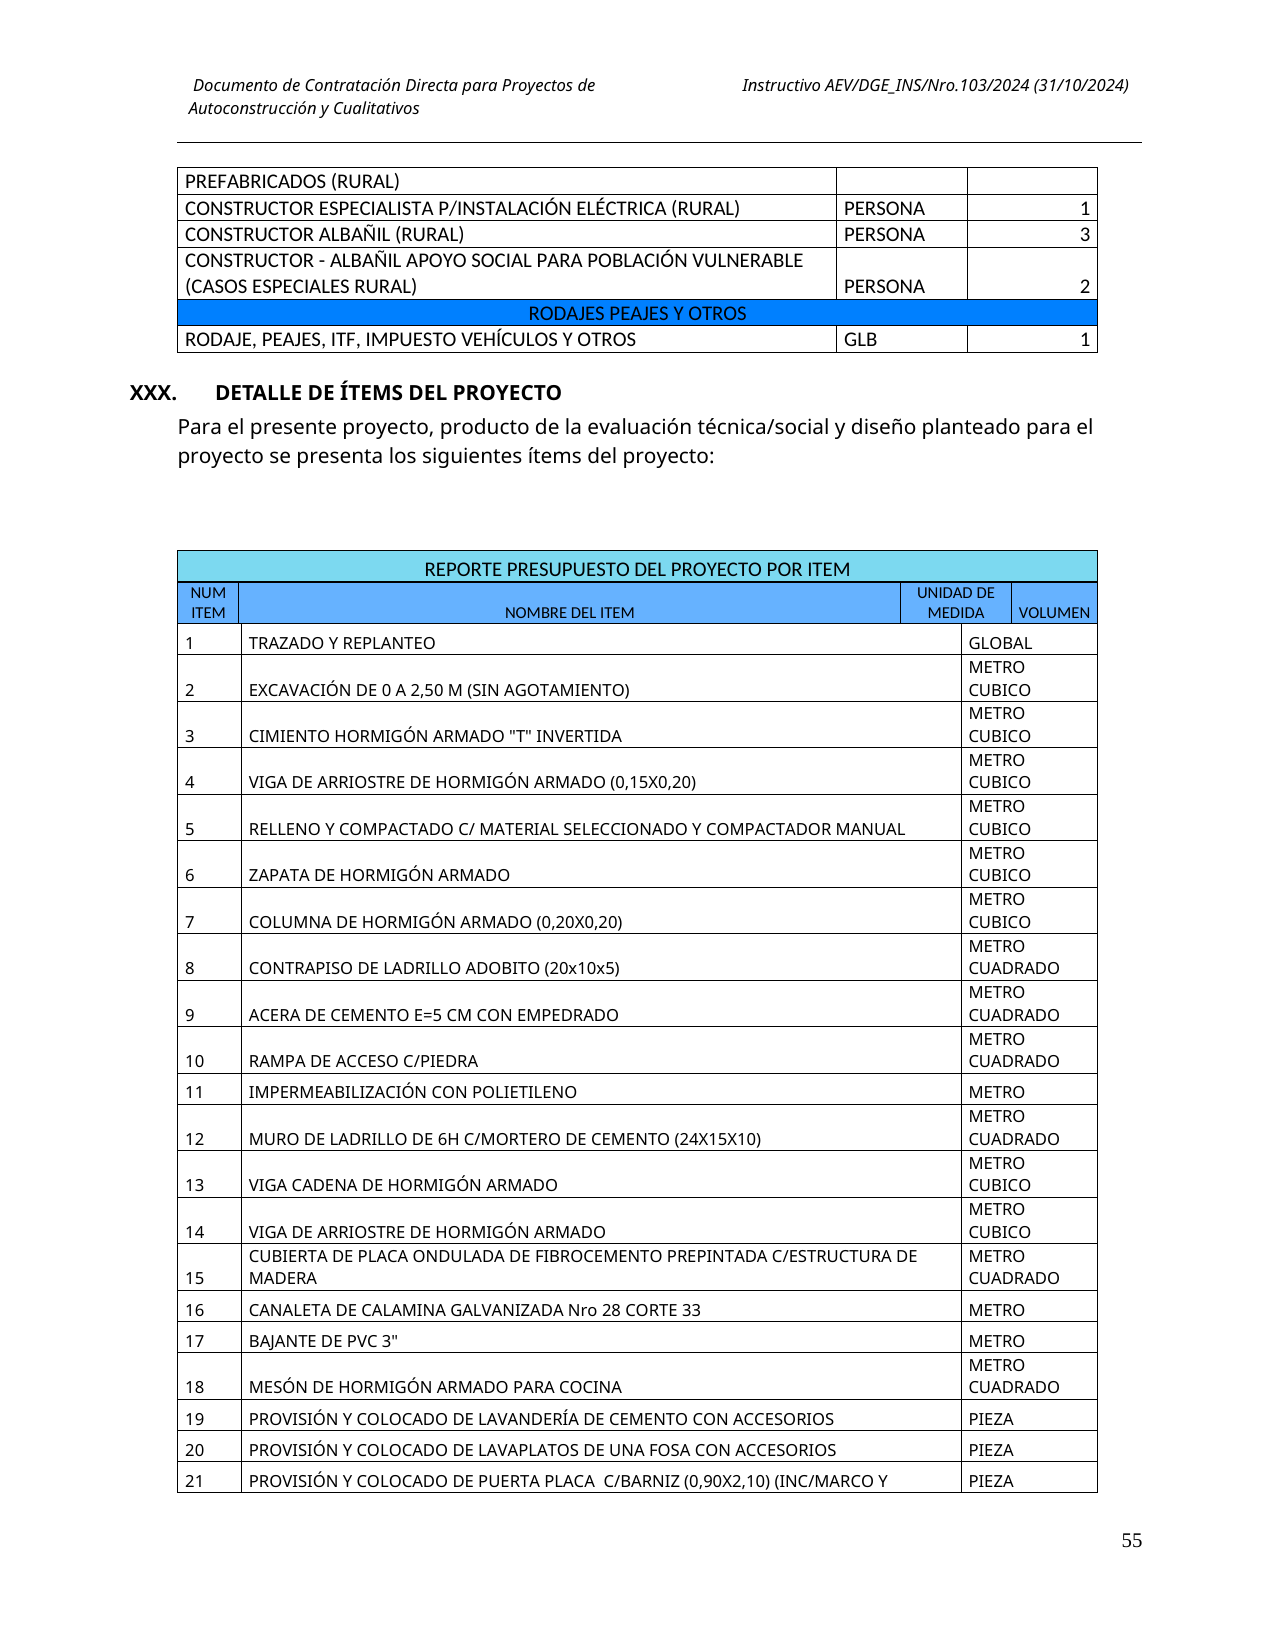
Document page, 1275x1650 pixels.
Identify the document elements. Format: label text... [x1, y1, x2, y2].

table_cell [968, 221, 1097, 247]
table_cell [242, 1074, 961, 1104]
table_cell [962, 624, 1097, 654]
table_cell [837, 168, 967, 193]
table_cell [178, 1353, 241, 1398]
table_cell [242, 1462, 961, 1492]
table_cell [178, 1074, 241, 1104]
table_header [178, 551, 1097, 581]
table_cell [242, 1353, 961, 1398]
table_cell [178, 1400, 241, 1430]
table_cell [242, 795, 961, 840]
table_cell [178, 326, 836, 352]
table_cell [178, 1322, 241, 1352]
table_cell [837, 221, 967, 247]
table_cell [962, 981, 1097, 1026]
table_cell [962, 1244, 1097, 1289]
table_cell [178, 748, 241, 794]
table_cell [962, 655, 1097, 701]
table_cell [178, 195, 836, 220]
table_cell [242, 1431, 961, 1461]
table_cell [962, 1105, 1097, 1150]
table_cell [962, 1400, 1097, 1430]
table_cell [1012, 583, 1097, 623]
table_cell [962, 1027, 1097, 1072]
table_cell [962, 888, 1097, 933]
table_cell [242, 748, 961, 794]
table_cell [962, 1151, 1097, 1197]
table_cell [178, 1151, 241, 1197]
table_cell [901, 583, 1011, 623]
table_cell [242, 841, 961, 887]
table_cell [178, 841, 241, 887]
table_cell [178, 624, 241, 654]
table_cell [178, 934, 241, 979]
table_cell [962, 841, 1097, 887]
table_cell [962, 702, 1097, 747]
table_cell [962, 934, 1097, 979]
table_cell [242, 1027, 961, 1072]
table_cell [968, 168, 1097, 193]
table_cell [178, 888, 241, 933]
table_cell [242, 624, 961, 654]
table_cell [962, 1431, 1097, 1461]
text Para el presente proyecto, producto de la evaluación técnica/social y diseño planteado para el proyecto se presenta los siguientes ítems del proyecto: [177, 412, 1142, 469]
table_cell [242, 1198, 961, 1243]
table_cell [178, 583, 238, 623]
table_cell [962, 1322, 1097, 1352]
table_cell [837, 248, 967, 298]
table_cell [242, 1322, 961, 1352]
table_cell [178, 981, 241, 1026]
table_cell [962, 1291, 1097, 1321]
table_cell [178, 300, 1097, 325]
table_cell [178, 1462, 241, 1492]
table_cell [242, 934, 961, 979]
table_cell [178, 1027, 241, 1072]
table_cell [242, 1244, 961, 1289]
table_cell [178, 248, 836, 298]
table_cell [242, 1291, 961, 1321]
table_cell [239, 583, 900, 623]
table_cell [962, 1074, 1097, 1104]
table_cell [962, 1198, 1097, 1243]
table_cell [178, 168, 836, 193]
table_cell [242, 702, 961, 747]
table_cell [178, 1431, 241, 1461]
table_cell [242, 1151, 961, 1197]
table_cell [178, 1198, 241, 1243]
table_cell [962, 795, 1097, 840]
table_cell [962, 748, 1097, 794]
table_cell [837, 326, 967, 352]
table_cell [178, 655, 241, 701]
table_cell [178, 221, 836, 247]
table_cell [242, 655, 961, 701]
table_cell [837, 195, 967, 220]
list DETALLE DE ÍTEMS DEL PROYECTO [177, 378, 1142, 406]
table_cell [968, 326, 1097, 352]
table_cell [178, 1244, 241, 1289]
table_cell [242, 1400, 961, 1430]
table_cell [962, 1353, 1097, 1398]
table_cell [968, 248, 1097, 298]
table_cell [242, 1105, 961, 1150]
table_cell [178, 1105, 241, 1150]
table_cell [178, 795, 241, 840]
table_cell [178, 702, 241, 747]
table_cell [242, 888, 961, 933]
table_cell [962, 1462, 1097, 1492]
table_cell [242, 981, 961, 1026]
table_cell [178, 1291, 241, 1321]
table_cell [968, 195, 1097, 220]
